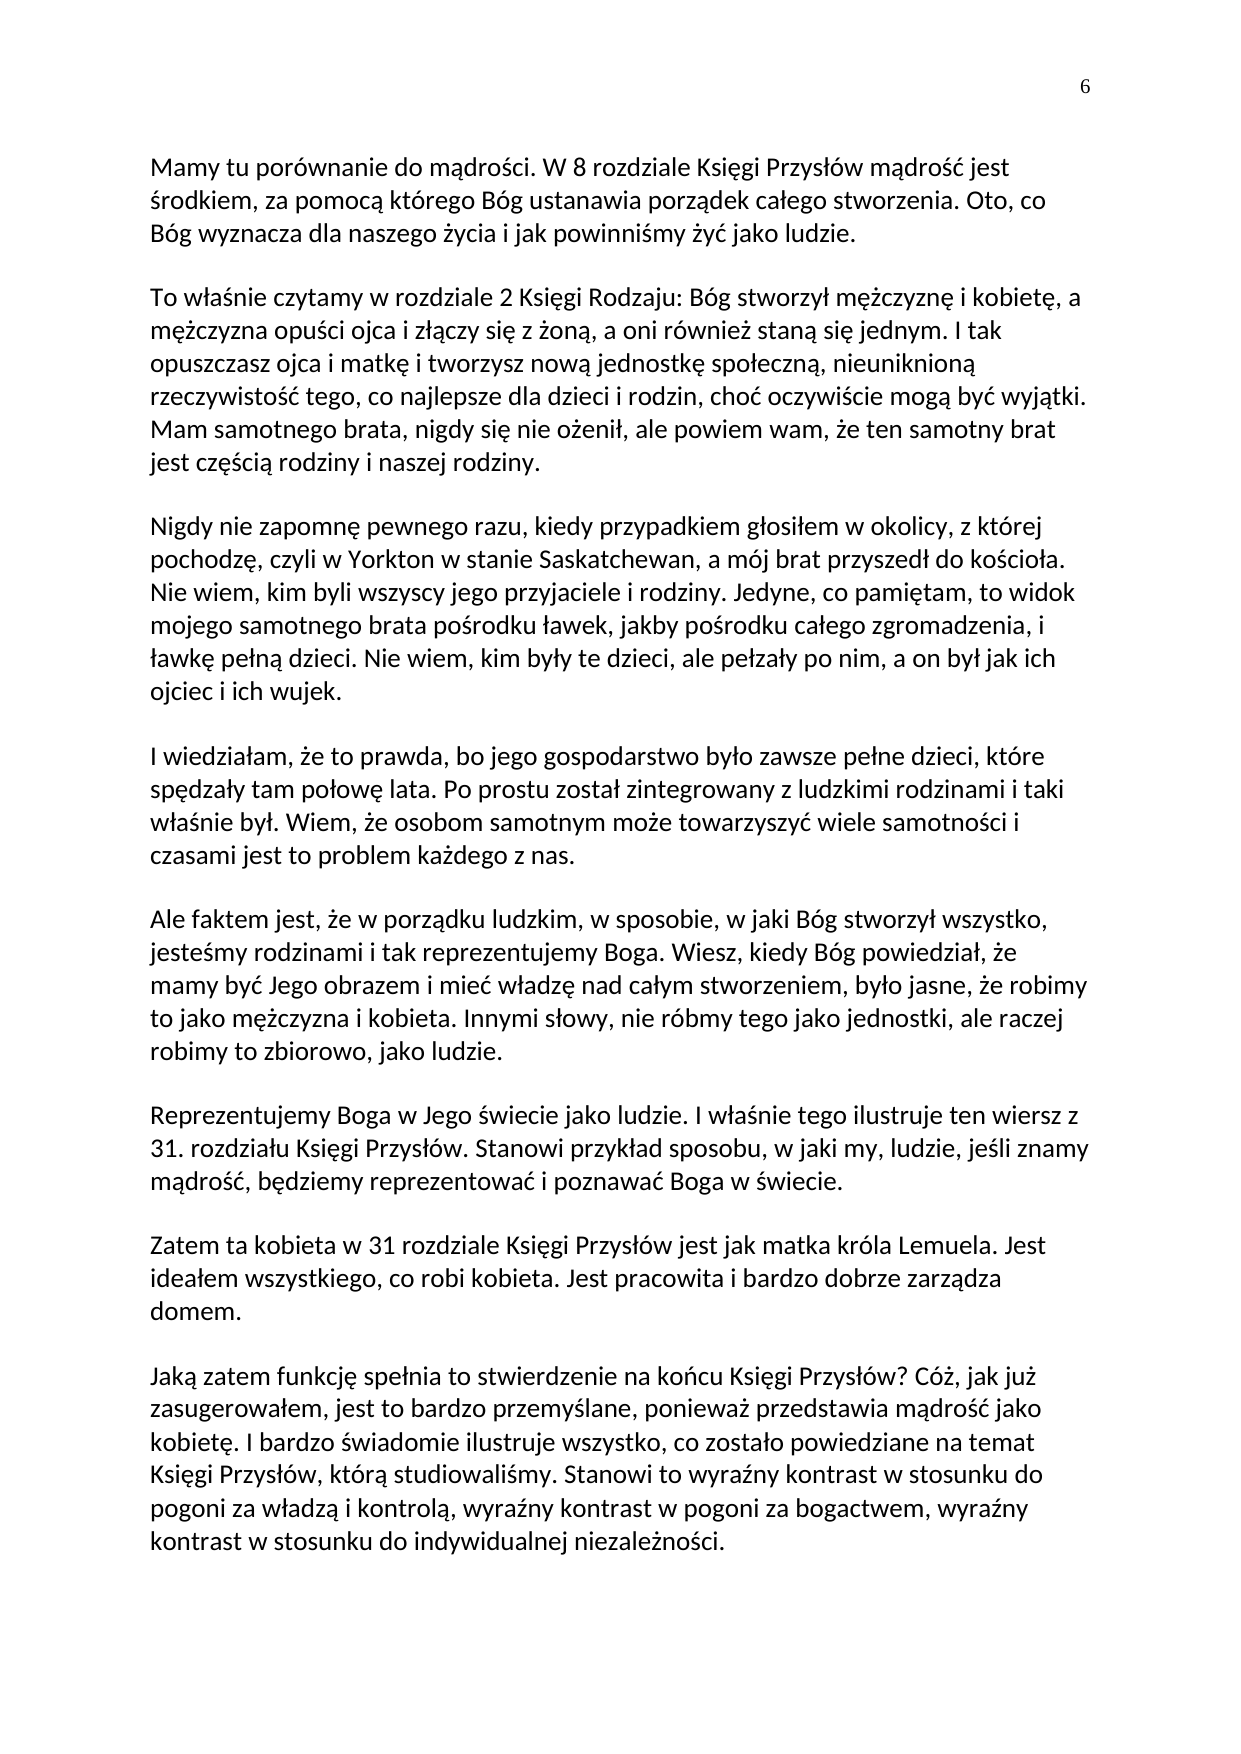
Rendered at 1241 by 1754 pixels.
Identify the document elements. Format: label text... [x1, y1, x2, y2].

text Ale faktem jest, że w porządku ludzkim, w sposobie, w jaki Bóg stworzył wszystko, jesteśmy rodzinami i tak reprezentujemy Boga. Wiesz, kiedy Bóg powiedział, że mamy być Jego obrazem i mieć władzę nad całym stworzeniem, było jasne, że robimy to jako mężczyzna i kobieta. Innymi słowy, nie róbmy tego jako jednostki, ale raczej robimy to zbiorowo, jako ludzie. [150, 902, 1090, 1067]
text To właśnie czytamy w rozdziale 2 Księgi Rodzaju: Bóg stworzył mężczyznę i kobietę, a mężczyzna opuści ojca i złączy się z żoną, a oni również staną się jednym. I tak opuszczasz ojca i matkę i tworzysz nową jednostkę społeczną, nieuniknioną rzeczywistość tego, co najlepsze dla dzieci i rodzin, choć oczywiście mogą być wyjątki. Mam samotnego brata, nigdy się nie ożenił, ale powiem wam, że ten samotny brat jest częścią rodziny i naszej rodziny. [150, 280, 1090, 478]
text Reprezentujemy Boga w Jego świecie jako ludzie. I właśnie tego ilustruje ten wiersz z 31. rozdziału Księgi Przysłów. Stanowi przykład sposobu, w jaki my, ludzie, jeśli znamy mądrość, będziemy reprezentować i poznawać Boga w świecie. [150, 1098, 1090, 1197]
text Nigdy nie zapomnę pewnego razu, kiedy przypadkiem głosiłem w okolicy, z której pochodzę, czyli w Yorkton w stanie Saskatchewan, a mój brat przyszedł do kościoła. Nie wiem, kim byli wszyscy jego przyjaciele i rodziny. Jedyne, co pamiętam, to widok mojego samotnego brata pośrodku ławek, jakby pośrodku całego zgromadzenia, i ławkę pełną dzieci. Nie wiem, kim były te dzieci, ale pełzały po nim, a on był jak ich ojciec i ich wujek. [150, 509, 1090, 708]
text Jaką zatem funkcję spełnia to stwierdzenie na końcu Księgi Przysłów? Cóż, jak już zasugerowałem, jest to bardzo przemyślane, ponieważ przedstawia mądrość jako kobietę. I bardzo świadomie ilustruje wszystko, co zostało powiedziane na temat Księgi Przysłów, którą studiowaliśmy. Stanowi to wyraźny kontrast w stosunku do pogoni za władzą i kontrolą, wyraźny kontrast w pogoni za bogactwem, wyraźny kontrast w stosunku do indywidualnej niezależności. [150, 1359, 1090, 1557]
text Zatem ta kobieta w 31 rozdziale Księgi Przysłów jest jak matka króla Lemuela. Jest ideałem wszystkiego, co robi kobieta. Jest pracowita i bardzo dobrze zarządza domem. [150, 1228, 1090, 1327]
text I wiedziałam, że to prawda, bo jego gospodarstwo było zawsze pełne dzieci, które spędzały tam połowę lata. Po prostu został zintegrowany z ludzkimi rodzinami i taki właśnie był. Wiem, że osobom samotnym może towarzyszyć wiele samotności i czasami jest to problem każdego z nas. [150, 739, 1090, 871]
text Mamy tu porównanie do mądrości. W 8 rozdziale Księgi Przysłów mądrość jest środkiem, za pomocą którego Bóg ustanawia porządek całego stworzenia. Oto, co Bóg wyznacza dla naszego życia i jak powinniśmy żyć jako ludzie. [150, 150, 1090, 249]
